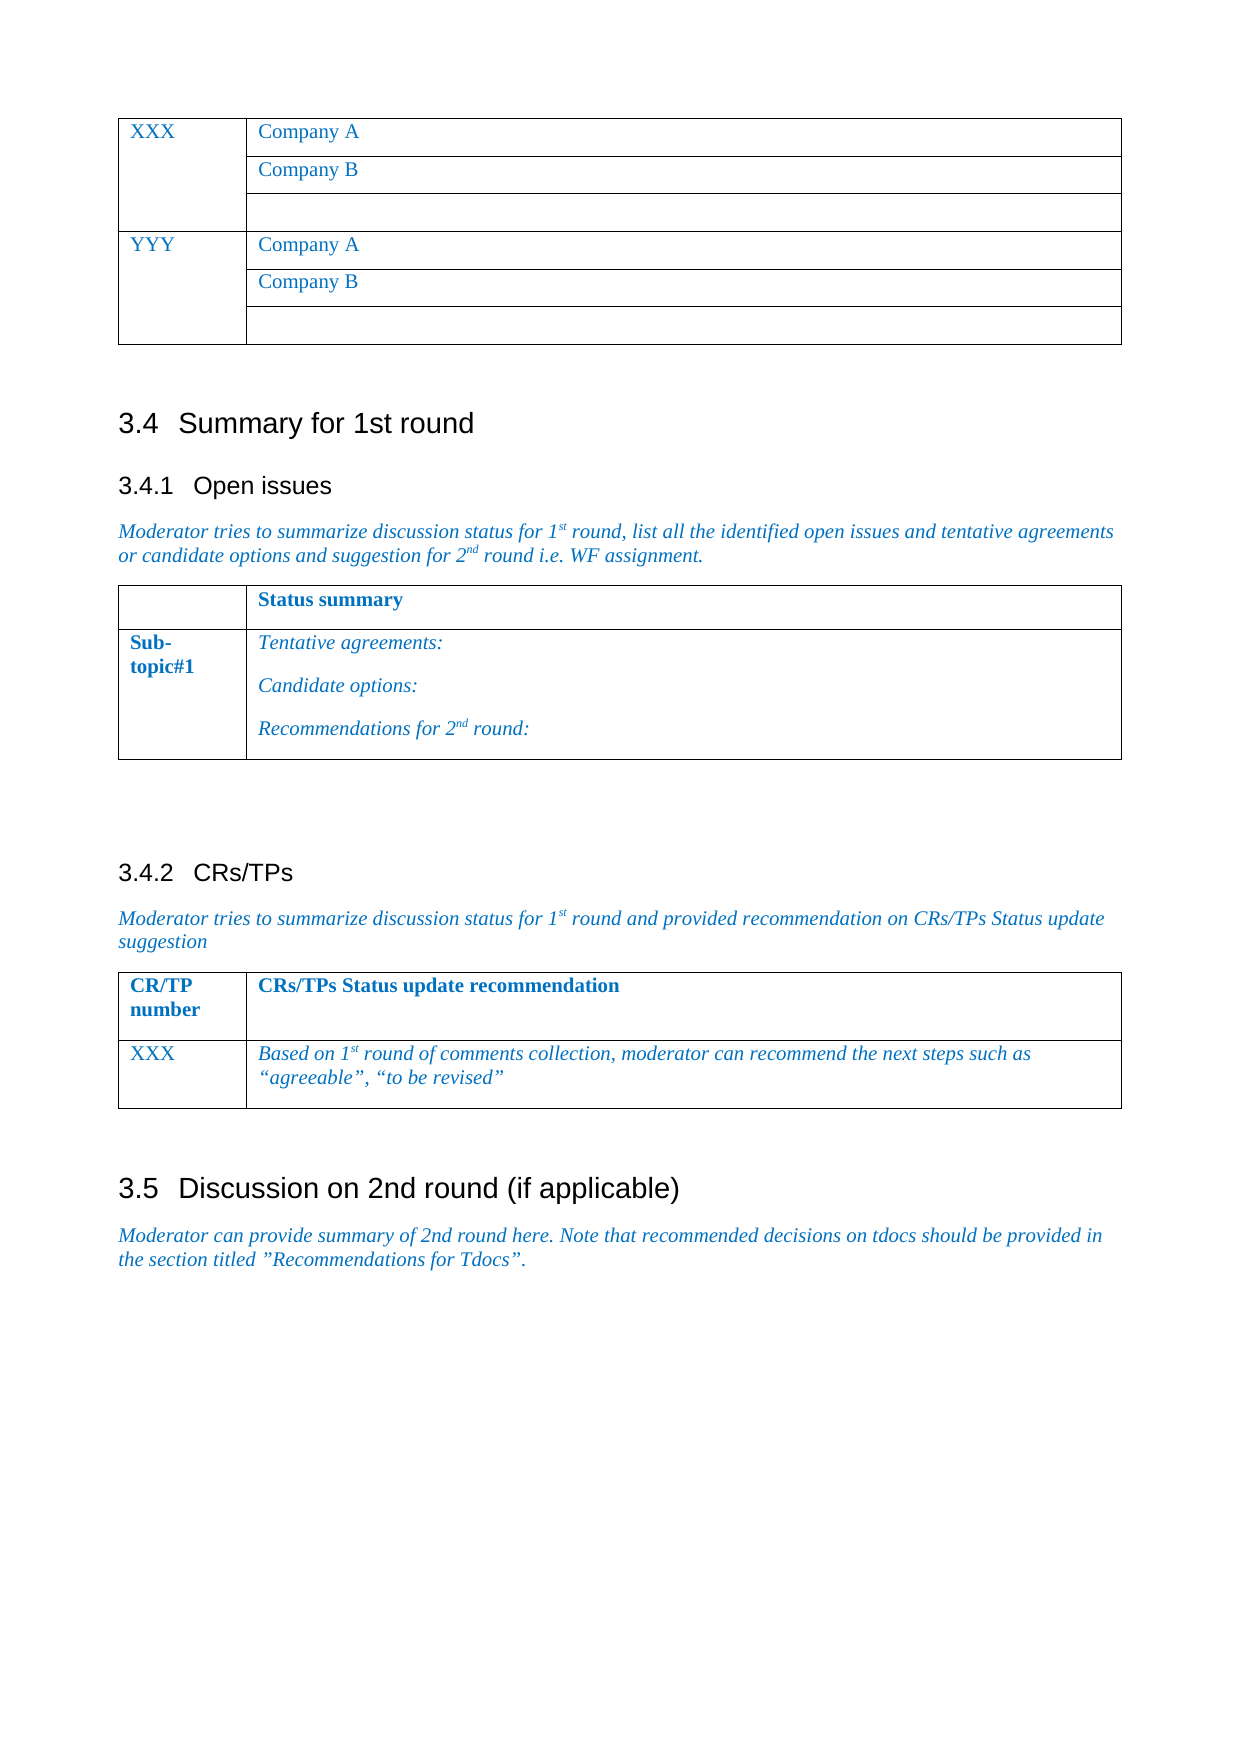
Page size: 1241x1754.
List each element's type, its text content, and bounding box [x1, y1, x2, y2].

table_cell Company B [247, 270, 1121, 306]
table_cell XXX [119, 1041, 246, 1108]
table_cell Company A [247, 119, 1121, 156]
text Moderator can provide summary of 2nd round here. Note that recommended decisions on tdocs should be provided in the section titled ”Recommendations for Tdocs”. [118, 1223, 1122, 1271]
table_cell Based on 1st round of comments collection, moderator can recommend the next steps such as “agreeable”, “to be revised” [247, 1041, 1121, 1108]
table_header Status summary [247, 586, 1121, 629]
subtitle Open issues [118, 471, 1122, 500]
table_cell [247, 194, 1121, 231]
text Moderator tries to summarize discussion status for 1st round and provided recommendation on CRs/TPs Status update suggestion [118, 905, 1122, 953]
table_header [119, 586, 246, 629]
subtitle CRs/TPs [118, 858, 1122, 887]
table_cell Sub-topic#1 [119, 630, 246, 759]
table_cell [247, 307, 1121, 344]
table_header CR/TP number [119, 973, 246, 1040]
table_cell XXX [119, 119, 246, 231]
subtitle Summary for 1st round [118, 406, 1122, 440]
table_cell Company B [247, 157, 1121, 193]
table_cell Company A [247, 232, 1121, 268]
table_header CRs/TPs Status update recommendation [247, 973, 1121, 1040]
text Moderator tries to summarize discussion status for 1st round, list all the identified open issues and tentative agreements or candidate options and suggestion for 2nd round i.e. WF assignment. [118, 518, 1122, 567]
subtitle Discussion on 2nd round (if applicable) [118, 1171, 1122, 1204]
table_cell YYY [119, 232, 246, 344]
table_cell Tentative agreements: Candidate options: Recommendations for 2nd round: [247, 630, 1121, 759]
